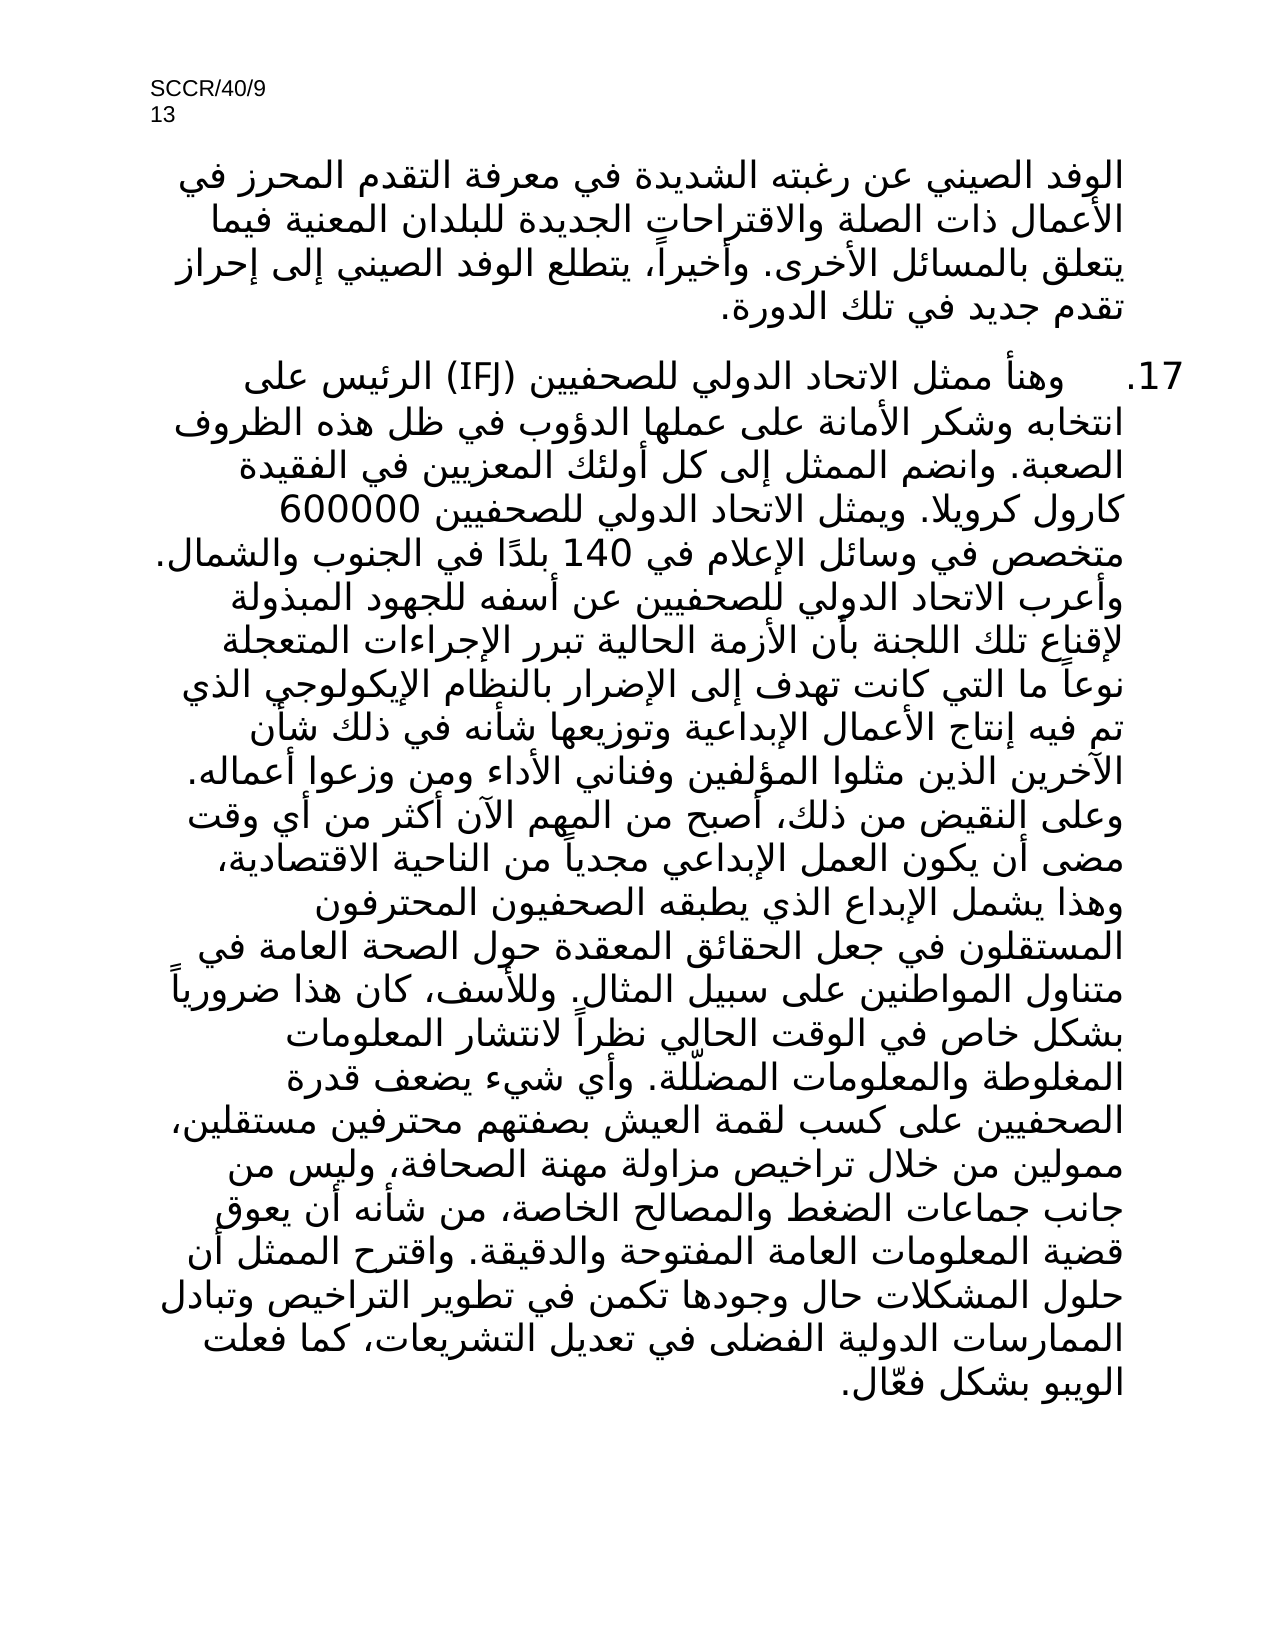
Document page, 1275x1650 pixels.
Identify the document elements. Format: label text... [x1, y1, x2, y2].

text وهنأ ممثل الاتحاد الدولي للصحفيين (IFJ) الرئيس على انتخابه وشكر الأمانة على عملها الدؤوب في ظل هذه الظروف الصعبة. وانضم الممثل إلى كل أولئك المعزيين في الفقيدة كارول كرويلا. ويمثل الاتحاد الدولي للصحفيين 600000 متخصص في وسائل الإعلام في 140 بلدًا في الجنوب والشمال. وأعرب الاتحاد الدولي للصحفيين عن أسفه للجهود المبذولة لإقناع تلك اللجنة بأن الأزمة الحالية تبرر الإجراءات المتعجلة نوعاً ما التي كانت تهدف إلى الإضرار بالنظام الإيكولوجي الذي تم فيه إنتاج الأعمال الإبداعية وتوزيعها شأنه في ذلك شأن الآخرين الذين مثلوا المؤلفين وفناني الأداء ومن وزعوا أعماله. وعلى النقيض من ذلك، أصبح من المهم الآن أكثر من أي وقت مضى أن يكون العمل الإبداعي مجدياً من الناحية الاقتصادية، وهذا يشمل الإبداع الذي يطبقه الصحفيون المحترفون المستقلون في جعل الحقائق المعقدة حول الصحة العامة في متناول المواطنين على سبيل المثال. وللأسف، كان هذا ضرورياً بشكل خاص في الوقت الحالي نظراً لانتشار المعلومات المغلوطة والمعلومات المضلّلة. وأي شيء يضعف قدرة الصحفيين على كسب لقمة العيش بصفتهم محترفين مستقلين، ممولين من خلال تراخيص مزاولة مهنة الصحافة، وليس من جانب جماعات الضغط والمصالح الخاصة، من شأنه أن يعوق قضية المعلومات العامة المفتوحة والدقيقة. واقترح الممثل أن حلول المشكلات حال وجودها تكمن في تطوير التراخيص وتبادل الممارسات الدولية الفضلى في تعديل التشريعات، كما فعلت الويبو بشكل فعّال. [150, 349, 1125, 1404]
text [150, 154, 1125, 329]
